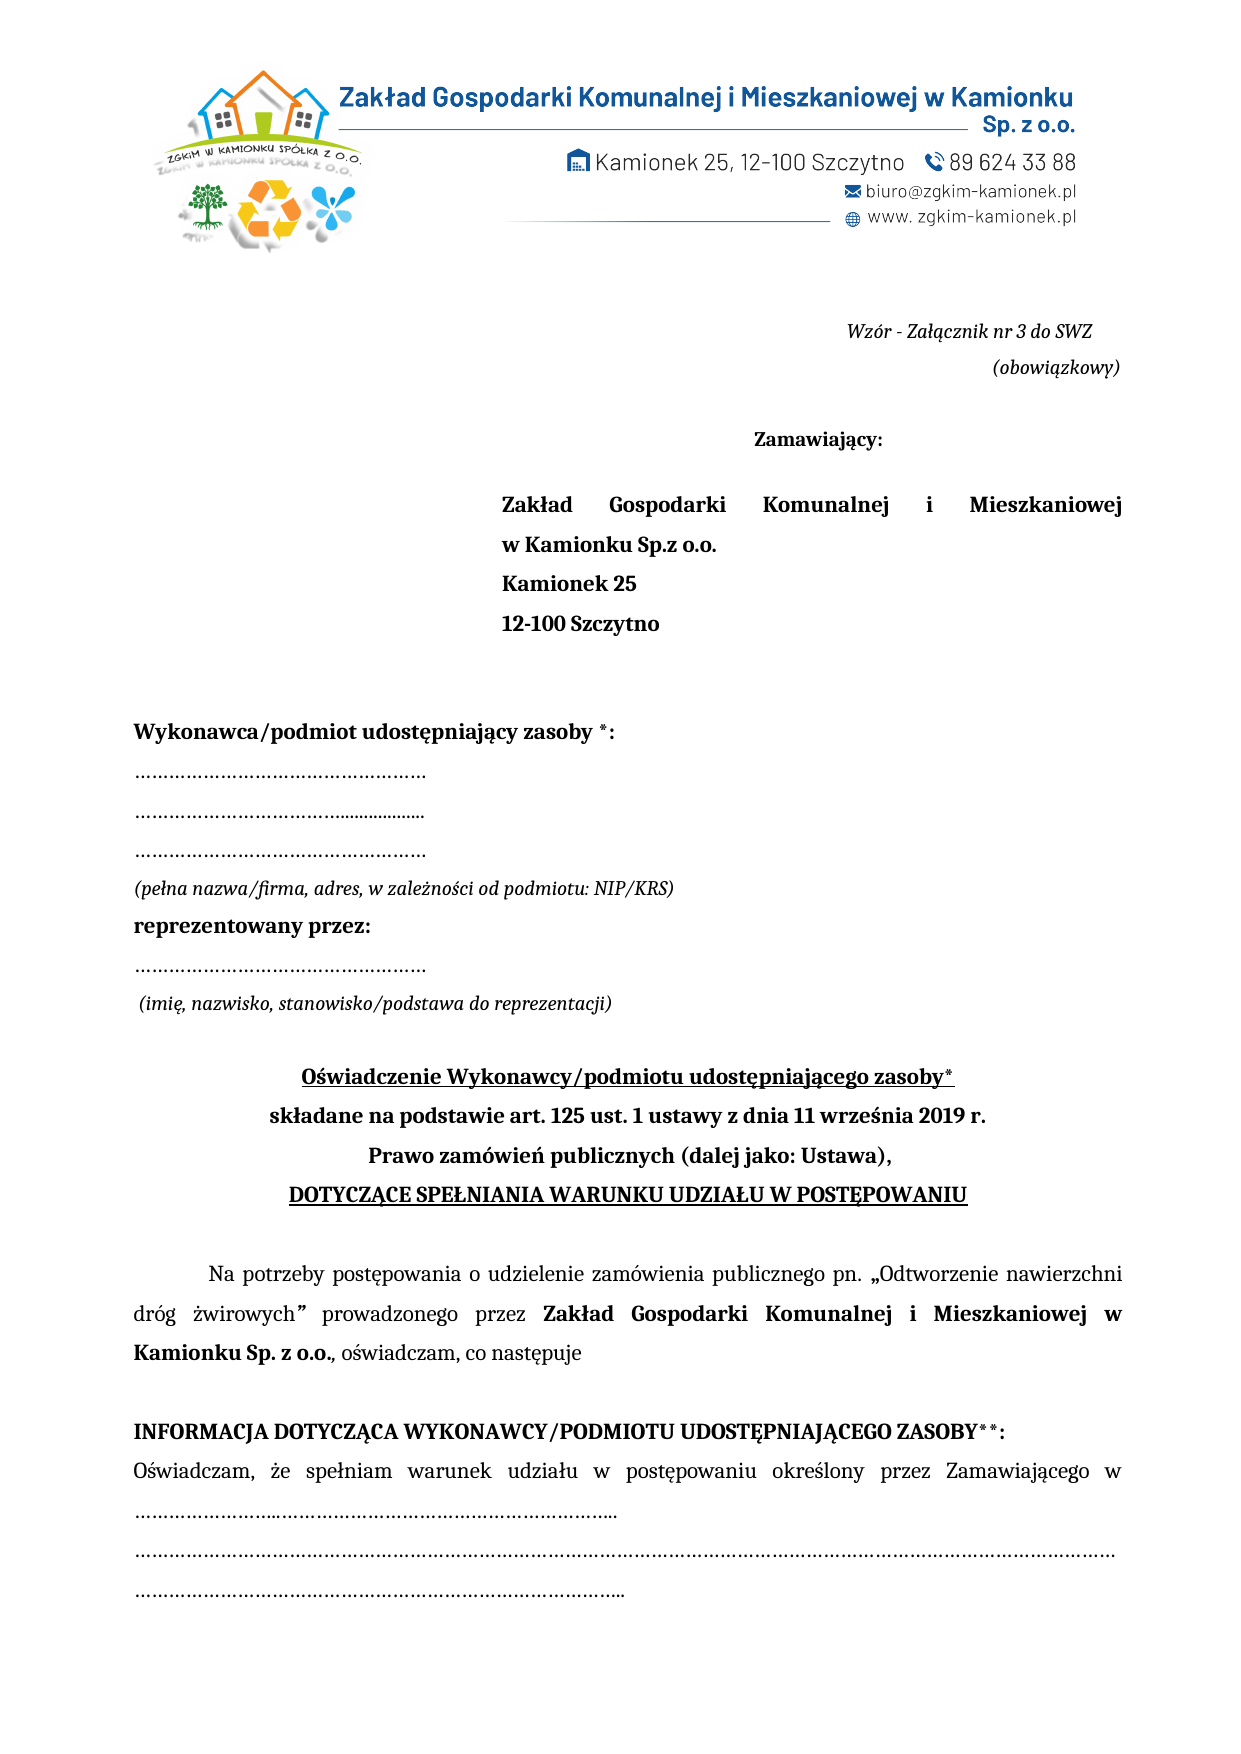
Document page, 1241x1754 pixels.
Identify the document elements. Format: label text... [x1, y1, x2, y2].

text …………………………………………… [133, 758, 1123, 785]
text Oświadczenie Wykonawcy/podmiotu udostępniającego zasoby* [133, 1063, 1123, 1090]
text …………………………………………… [133, 837, 1123, 864]
text Na potrzeby postępowania o udzielenie zamówienia publicznego pn. „Odtworzenie nawierzchni dróg żwirowych” prowadzonego przez Zakład Gospodarki Komunalnej i Mieszkaniowej w Kamionku Sp. z o.o., oświadczam, co następuje [133, 1261, 1123, 1366]
text Zamawiający: [754, 427, 1123, 451]
text ……………………………….................. [133, 798, 1123, 824]
text (imię, nazwisko, stanowisko/podstawa do reprezentacji) [133, 992, 1123, 1016]
text 12-100 Szczytno [502, 611, 1123, 637]
text (pełna nazwa/firma, adres, w zależności od podmiotu: NIP/KRS) [133, 877, 1123, 901]
text Prawo zamówień publicznych (dalej jako: Ustawa), [133, 1142, 1127, 1169]
text DOTYCZĄCE SPEŁNIANIA WARUNKU UDZIAŁU W POSTĘPOWANIU [133, 1182, 1123, 1208]
text Wykonawca/podmiot udostępniający zasoby *: [133, 719, 1123, 745]
text Wzór - Załącznik nr 3 do SWZ [808, 147, 1094, 343]
text Zakład Gospodarki Komunalnej i Mieszkaniowej w Kamionku Sp.z o.o. [502, 492, 1123, 558]
text INFORMACJA DOTYCZĄCA WYKONAWCY/PODMIOTU UDOSTĘPNIAJĄCEGO ZASOBY**: [133, 1419, 1123, 1445]
text Oświadczam, że spełniam warunek udziału w postępowaniu określony przez Zamawiającego w ……………………..…………………………………………………..………………………………………………………………………………………………………………………………………………………………………………………………………………………………….. [133, 1458, 1123, 1603]
picture [133, 51, 1117, 279]
text Kamionek 25 [502, 571, 1123, 598]
text …………………………………………… [133, 952, 1123, 978]
text składane na podstawie art. 125 ust. 1 ustawy z dnia 11 września 2019 r. [133, 1103, 1123, 1129]
text (obowiązkowy) [808, 355, 1123, 379]
text reprezentowany przez: [133, 913, 1123, 939]
